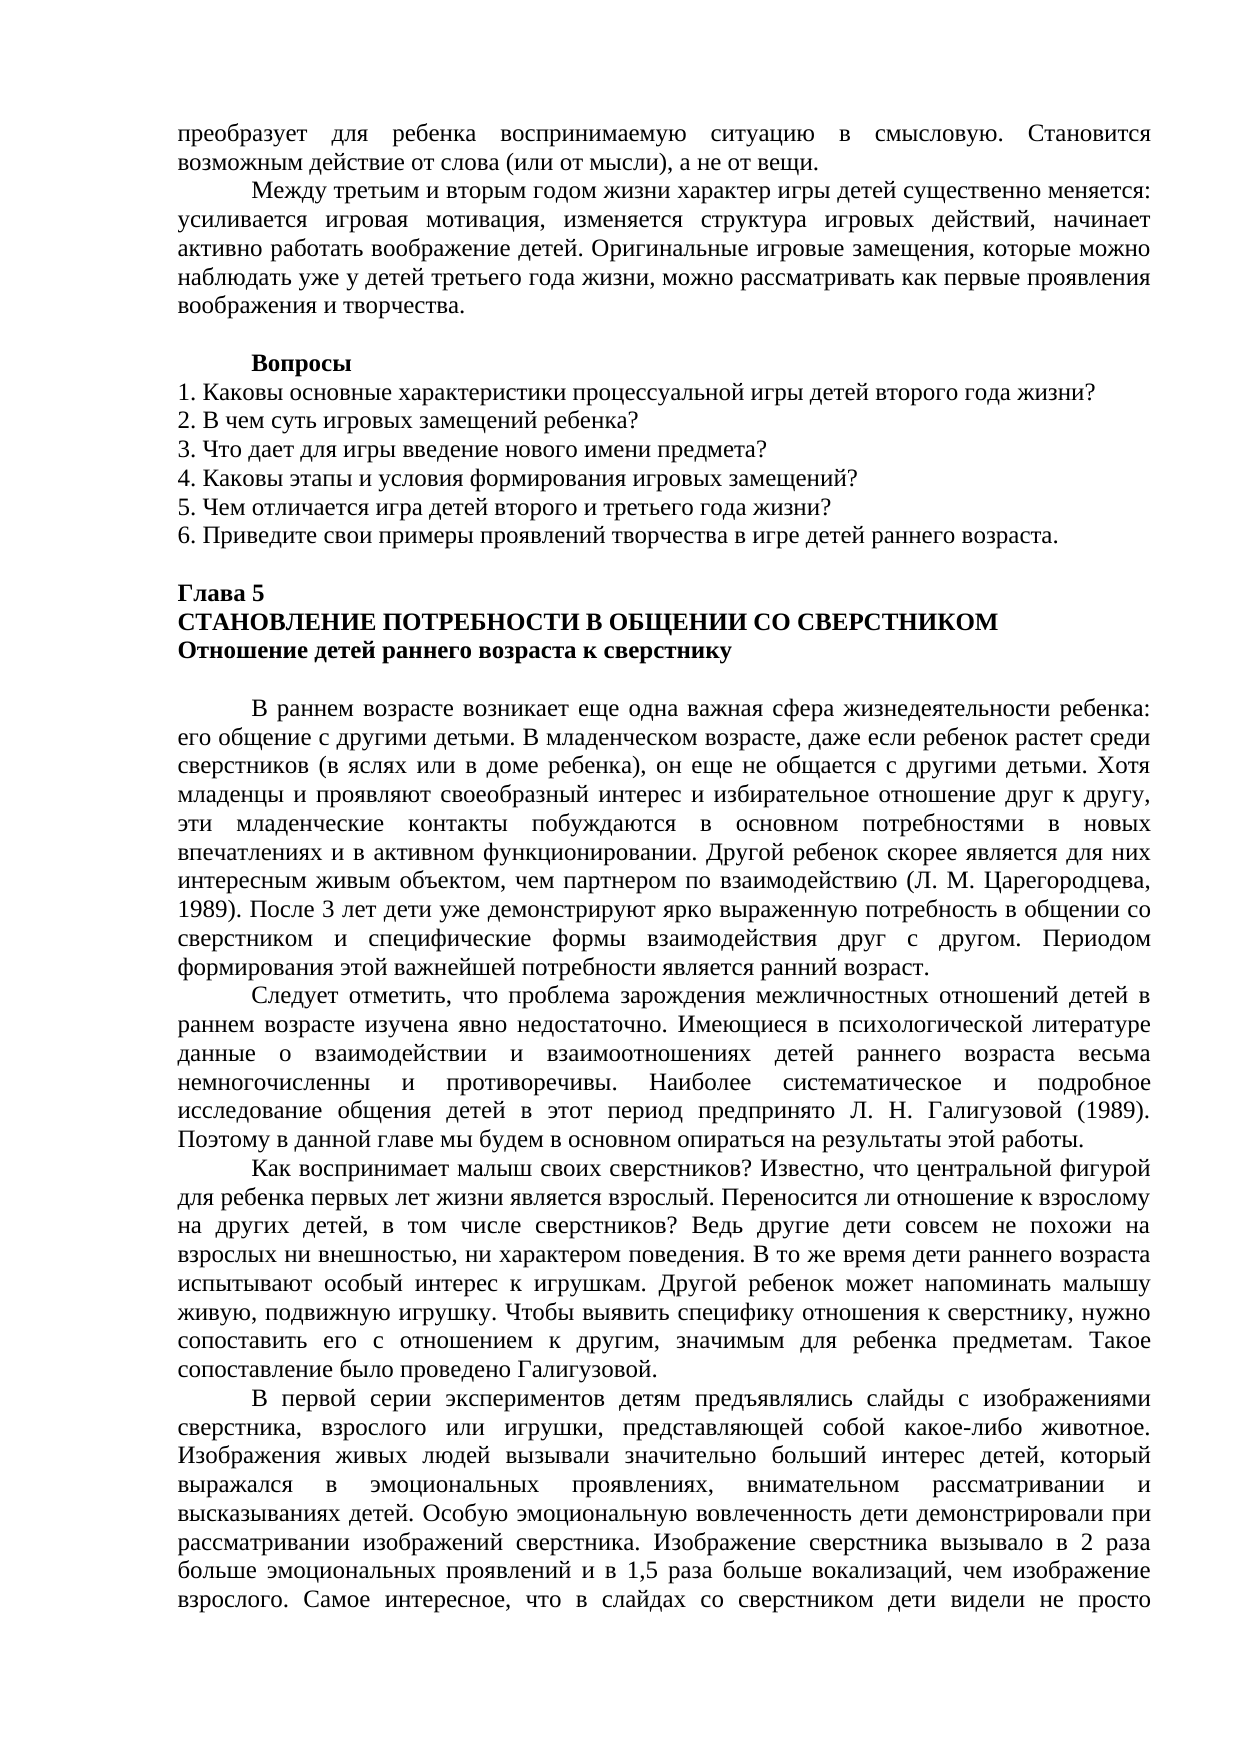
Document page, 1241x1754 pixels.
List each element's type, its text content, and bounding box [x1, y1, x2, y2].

text 3. Что дает для игры введение нового имени предмета? [177, 434, 1152, 463]
text Следует отметить, что проблема зарождения межличностных отношений детей в раннем возрасте изучена явно недостаточно. Имеющиеся в психологической литературе данные о взаимодействии и взаимоотношениях детей раннего возраста весьма немногочисленны и противоречивы. Наиболее систематическое и подробное исследование общения детей в этот период предпринято Л. Н. Галигузовой (1989). Поэтому в данной главе мы будем в основном опираться на результаты этой работы. [177, 981, 1152, 1153]
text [177, 1383, 1152, 1613]
text СТАНОВЛЕНИЕ ПОТРЕБНОСТИ В ОБЩЕНИИ СО СВЕРСТНИКОМ [177, 607, 1152, 636]
text 4. Каковы этапы и условия формирования игровых замещений? [177, 463, 1152, 492]
text Между третьим и вторым годом жизни характер игры детей существенно меняется: усиливается игровая мотивация, изменяется структура игровых действий, начинает активно работать воображение детей. Оригинальные игровые замещения, которые можно наблюдать уже у детей третьего года жизни, можно рассматривать как первые проявления воображения и творчества. [177, 176, 1152, 319]
text 6. Приведите свои примеры проявлений творчества в игре детей раннего возраста. [177, 521, 1152, 549]
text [177, 118, 1152, 176]
text Как воспринимает малыш своих сверстников? Известно, что центральной фигурой для ребенка первых лет жизни является взрослый. Переносится ли отношение к взрослому на других детей, в том числе сверстников? Ведь другие дети совсем не похожи на взрослых ни внешностью, ни характером поведения. В то же время дети раннего возраста испытывают особый интерес к игрушкам. Другой ребенок может напоминать малышу живую, подвижную игрушку. Чтобы выявить специфику отношения к сверстнику, нужно сопоставить его с отношением к другим, значимым для ребенка предметам. Такое сопоставление было проведено Галигузовой. [177, 1153, 1152, 1383]
text 5. Чем отличается игра детей второго и третьего года жизни? [177, 492, 1152, 521]
text 1. Каковы основные характеристики процессуальной игры детей второго года жизни? [177, 377, 1152, 406]
text Отношение детей раннего возраста к сверстнику [177, 636, 1152, 664]
text 2. В чем суть игровых замещений ребенка? [177, 406, 1152, 434]
text Вопросы [177, 348, 1152, 377]
text В раннем возрасте возникает еще одна важная сфера жизнедеятельности ребенка: его общение с другими детьми. В младенческом возрасте, даже если ребенок растет среди сверстников (в яслях или в доме ребенка), он еще не общается с другими детьми. Хотя младенцы и проявляют своеобразный интерес и избирательное отношение друг к другу, эти младенческие контакты побуждаются в основном потребностями в новых впечатлениях и в активном функционировании. Другой ребенок скорее является для них интересным живым объектом, чем партнером по взаимодействию (Л. М. Царегородцева, 1989). После 3 лет дети уже демонстрируют ярко выраженную потребность в общении со сверстником и специфические формы взаимодействия друг с другом. Периодом формирования этой важнейшей потребности является ранний возраст. [177, 693, 1152, 981]
text Глава 5 [177, 578, 1152, 607]
